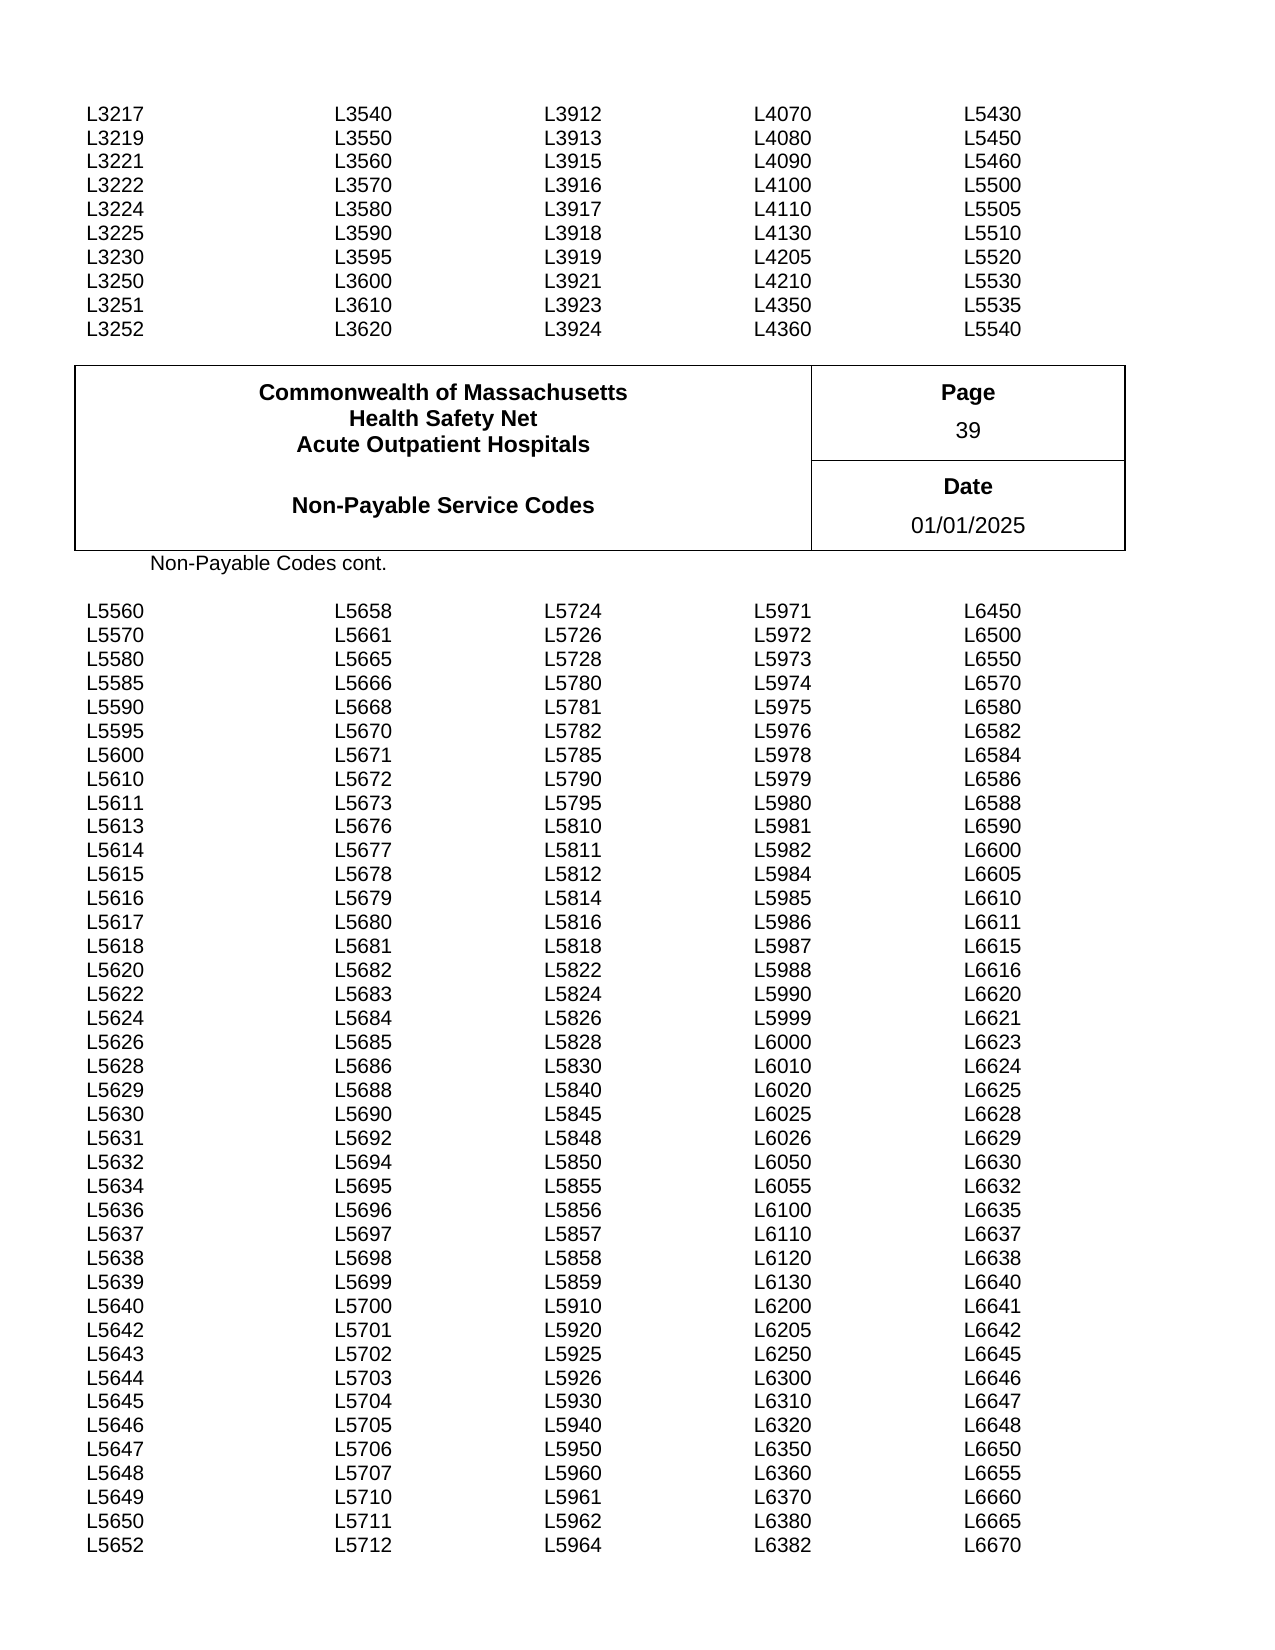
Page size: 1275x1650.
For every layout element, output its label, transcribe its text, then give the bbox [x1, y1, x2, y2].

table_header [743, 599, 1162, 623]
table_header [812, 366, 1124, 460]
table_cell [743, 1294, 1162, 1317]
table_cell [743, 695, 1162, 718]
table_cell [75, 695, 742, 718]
text Non-Payable Codes cont. [150, 551, 1275, 575]
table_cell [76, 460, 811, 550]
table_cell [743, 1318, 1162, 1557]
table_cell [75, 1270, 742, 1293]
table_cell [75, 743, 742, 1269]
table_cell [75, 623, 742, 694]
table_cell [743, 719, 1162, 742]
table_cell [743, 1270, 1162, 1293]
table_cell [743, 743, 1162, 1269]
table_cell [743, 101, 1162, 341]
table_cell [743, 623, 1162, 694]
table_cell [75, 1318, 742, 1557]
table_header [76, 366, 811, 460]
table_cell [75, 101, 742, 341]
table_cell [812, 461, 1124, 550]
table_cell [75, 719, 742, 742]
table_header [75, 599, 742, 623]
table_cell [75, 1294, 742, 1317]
